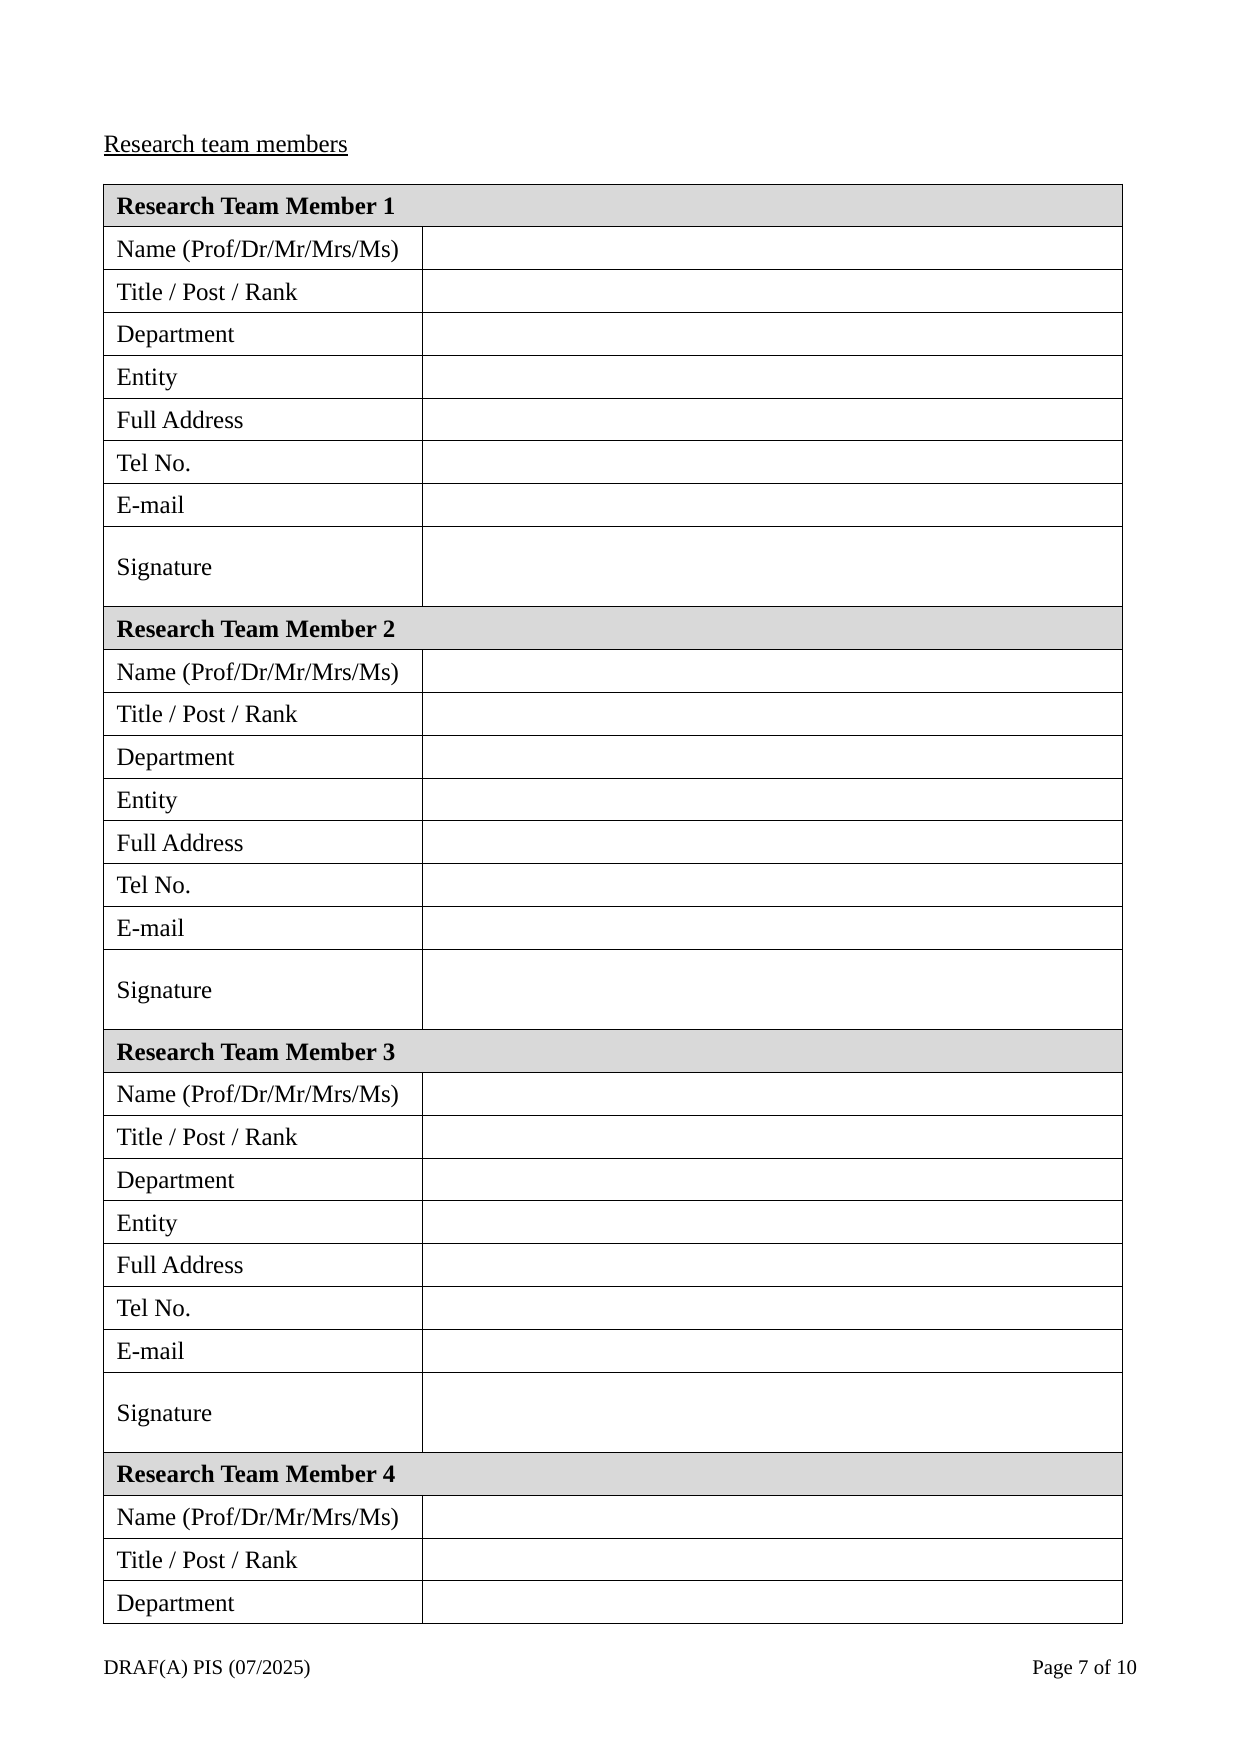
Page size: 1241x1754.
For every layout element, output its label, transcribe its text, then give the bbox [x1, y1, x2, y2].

table_cell Department [104, 1581, 422, 1623]
table_cell Entity [104, 779, 422, 820]
table_cell [423, 864, 1122, 906]
table_cell E-mail [104, 1330, 422, 1372]
table_cell [423, 693, 1122, 735]
table_cell [423, 399, 1122, 440]
table_cell Title / Post / Rank [104, 270, 422, 312]
table_cell [423, 1496, 1122, 1537]
table_cell [423, 1539, 1122, 1580]
table_cell Research Team Member 4 [104, 1453, 1122, 1495]
table_cell [423, 441, 1122, 483]
table_cell [423, 907, 1122, 949]
table_cell [423, 1201, 1122, 1243]
table_cell Department [104, 736, 422, 777]
table_cell [423, 950, 1122, 1029]
table_cell Tel No. [104, 441, 422, 483]
table_cell E-mail [104, 484, 422, 526]
table_cell Entity [104, 356, 422, 397]
table_cell Title / Post / Rank [104, 1116, 422, 1157]
table_cell [423, 1330, 1122, 1372]
table_cell [423, 821, 1122, 863]
table_cell [423, 1073, 1122, 1115]
table_cell Full Address [104, 821, 422, 863]
table_cell Name (Prof/Dr/Mr/Mrs/Ms) [104, 650, 422, 692]
text Research team members [103, 123, 1137, 165]
table_cell Full Address [104, 1244, 422, 1286]
table_cell Research Team Member 2 [104, 607, 1122, 649]
table_cell Tel No. [104, 1287, 422, 1329]
table_cell Name (Prof/Dr/Mr/Mrs/Ms) [104, 1073, 422, 1115]
table_cell Signature [104, 527, 422, 606]
table_cell Title / Post / Rank [104, 1539, 422, 1580]
table_cell [423, 1581, 1122, 1623]
table_cell [423, 1116, 1122, 1157]
table_cell Title / Post / Rank [104, 693, 422, 735]
table_cell [423, 1373, 1122, 1452]
table_cell [423, 650, 1122, 692]
table_cell Research Team Member 3 [104, 1030, 1122, 1072]
table_cell [423, 227, 1122, 269]
table_cell E-mail [104, 907, 422, 949]
table_cell Signature [104, 950, 422, 1029]
table_cell Name (Prof/Dr/Mr/Mrs/Ms) [104, 1496, 422, 1537]
table_cell [423, 1159, 1122, 1200]
table_cell Tel No. [104, 864, 422, 906]
table_cell Entity [104, 1201, 422, 1243]
table_cell [423, 779, 1122, 820]
table_cell Department [104, 313, 422, 355]
table_header Research Team Member 1 [104, 185, 1122, 226]
table_cell [423, 1244, 1122, 1286]
table_cell [423, 736, 1122, 777]
table_cell [423, 484, 1122, 526]
table_cell Name (Prof/Dr/Mr/Mrs/Ms) [104, 227, 422, 269]
table_cell [423, 270, 1122, 312]
table_cell [423, 313, 1122, 355]
table_cell Full Address [104, 399, 422, 440]
table_cell [423, 356, 1122, 397]
table_cell Department [104, 1159, 422, 1200]
table_cell [423, 527, 1122, 606]
table_cell [423, 1287, 1122, 1329]
table_cell Signature [104, 1373, 422, 1452]
